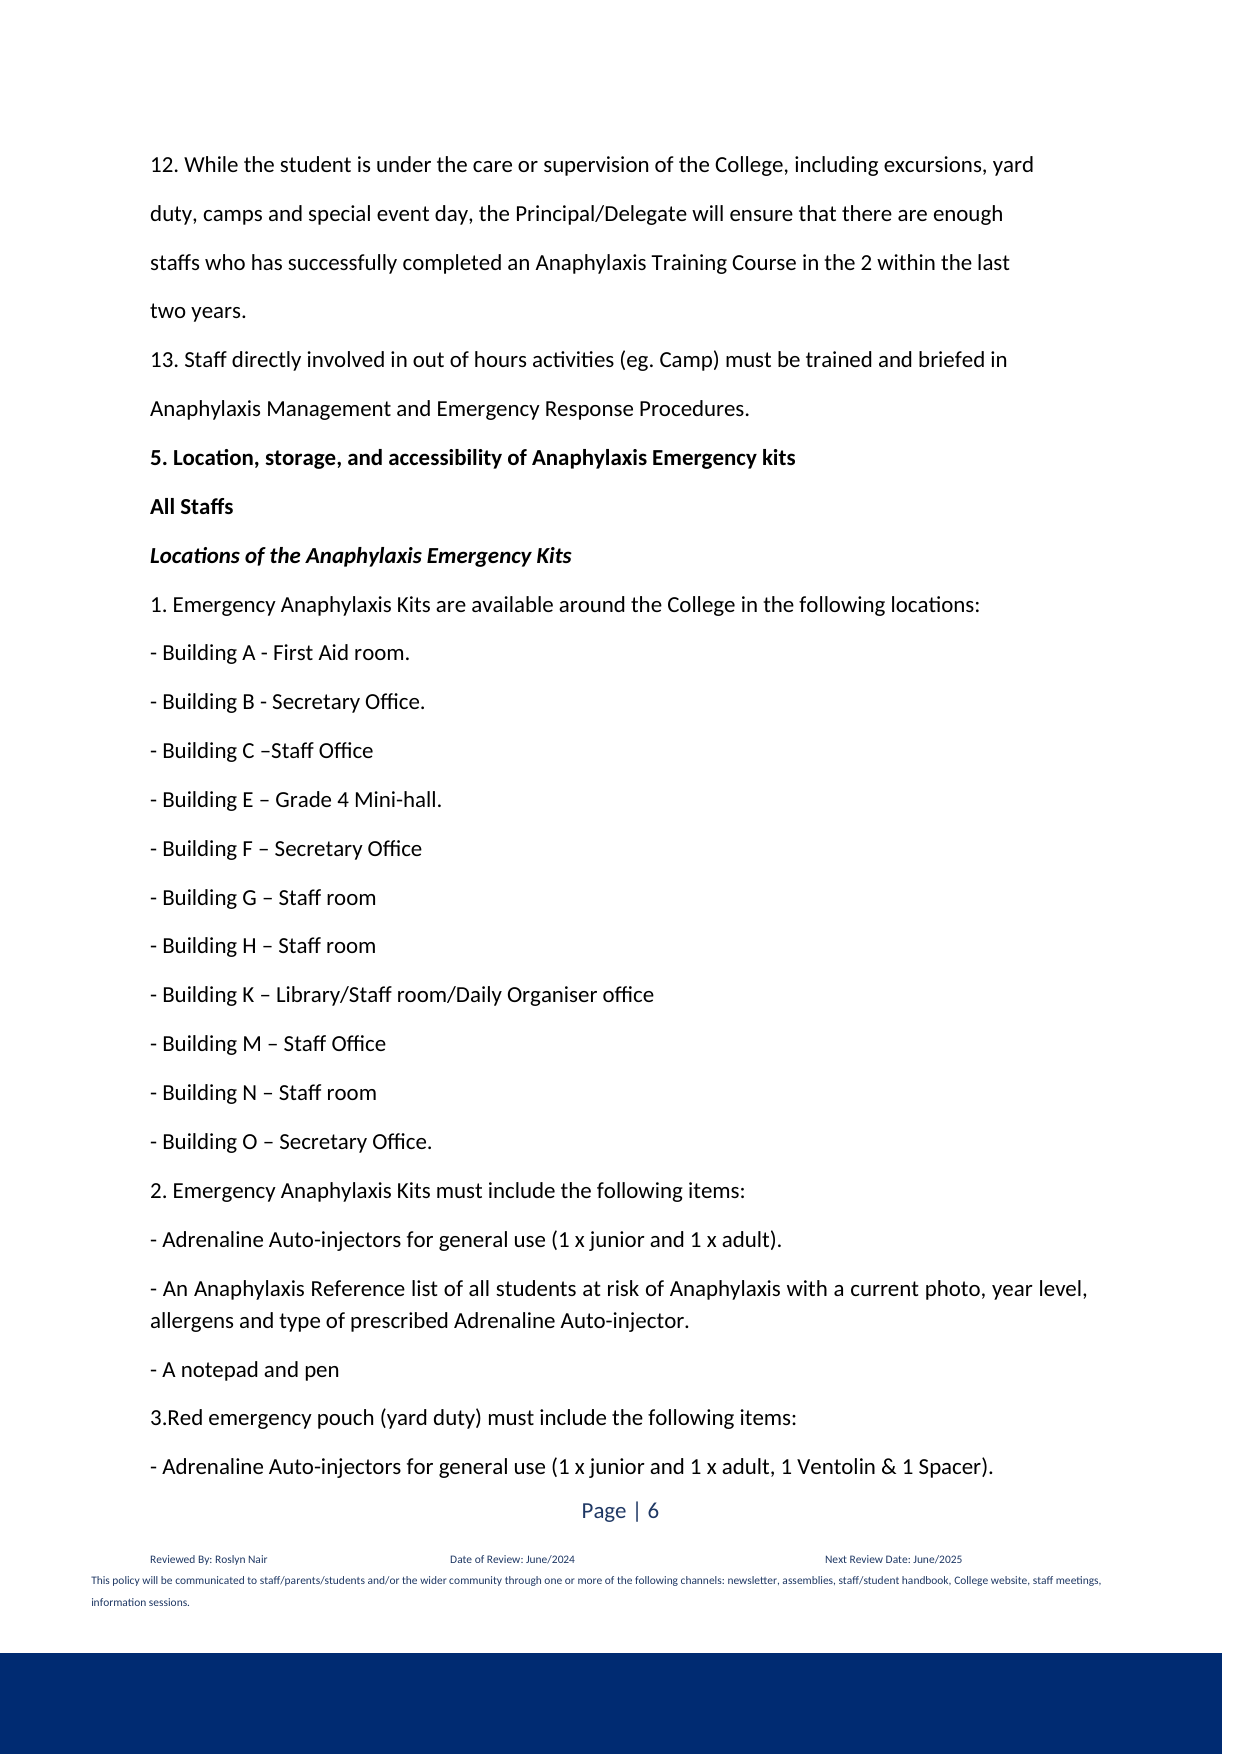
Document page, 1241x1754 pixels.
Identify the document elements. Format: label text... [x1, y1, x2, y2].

text 5. Location, storage, and accessibility of Anaphylaxis Emergency kits [150, 443, 1090, 471]
text - Building N – Staff room [150, 1078, 1090, 1106]
text - Building O – Secretary Office. [150, 1127, 1090, 1155]
text two years. [150, 297, 1090, 324]
text - Building A - First Aid room. [150, 638, 1090, 667]
text - Building C –Staff Office [150, 736, 1090, 764]
text 1. Emergency Anaphylaxis Kits are available around the College in the following locations: [150, 590, 1090, 618]
text - Building M – Staff Office [150, 1029, 1090, 1057]
text duty, camps and special event day, the Principal/Delegate will ensure that there are enough [150, 199, 1090, 227]
text 13. Staff directly involved in out of hours activities (eg. Camp) must be trained and briefed in [150, 345, 1090, 373]
text All Staffs [150, 492, 1090, 520]
text - A notepad and pen [150, 1355, 1090, 1383]
text - Building K – Library/Staff room/Daily Organiser office [150, 981, 1090, 1008]
text - Building E – Grade 4 Mini-hall. [150, 785, 1090, 813]
text - Adrenaline Auto-injectors for general use (1 x junior and 1 x adult, 1 Ventolin & 1 Spacer). [150, 1452, 1090, 1480]
text - Building H – Staff room [150, 932, 1090, 960]
text staffs who has successfully completed an Anaphylaxis Training Course in the 2 within the last [150, 248, 1090, 276]
text Locations of the Anaphylaxis Emergency Kits [150, 541, 1090, 569]
text Anaphylaxis Management and Emergency Response Procedures. [150, 394, 1090, 422]
text - Building F – Secretary Office [150, 834, 1090, 862]
text - Building B - Secretary Office. [150, 687, 1090, 715]
text - Adrenaline Auto-injectors for general use (1 x junior and 1 x adult). [150, 1225, 1090, 1253]
text 3.Red emergency pouch (yard duty) must include the following items: [150, 1403, 1090, 1432]
text - An Anaphylaxis Reference list of all students at risk of Anaphylaxis with a current photo, year level, allergens and type of prescribed Adrenaline Auto-injector. [150, 1274, 1090, 1334]
text - Building G – Staff room [150, 883, 1090, 911]
text 2. Emergency Anaphylaxis Kits must include the following items: [150, 1176, 1090, 1204]
text 12. While the student is under the care or supervision of the College, including excursions, yard [150, 150, 1090, 178]
